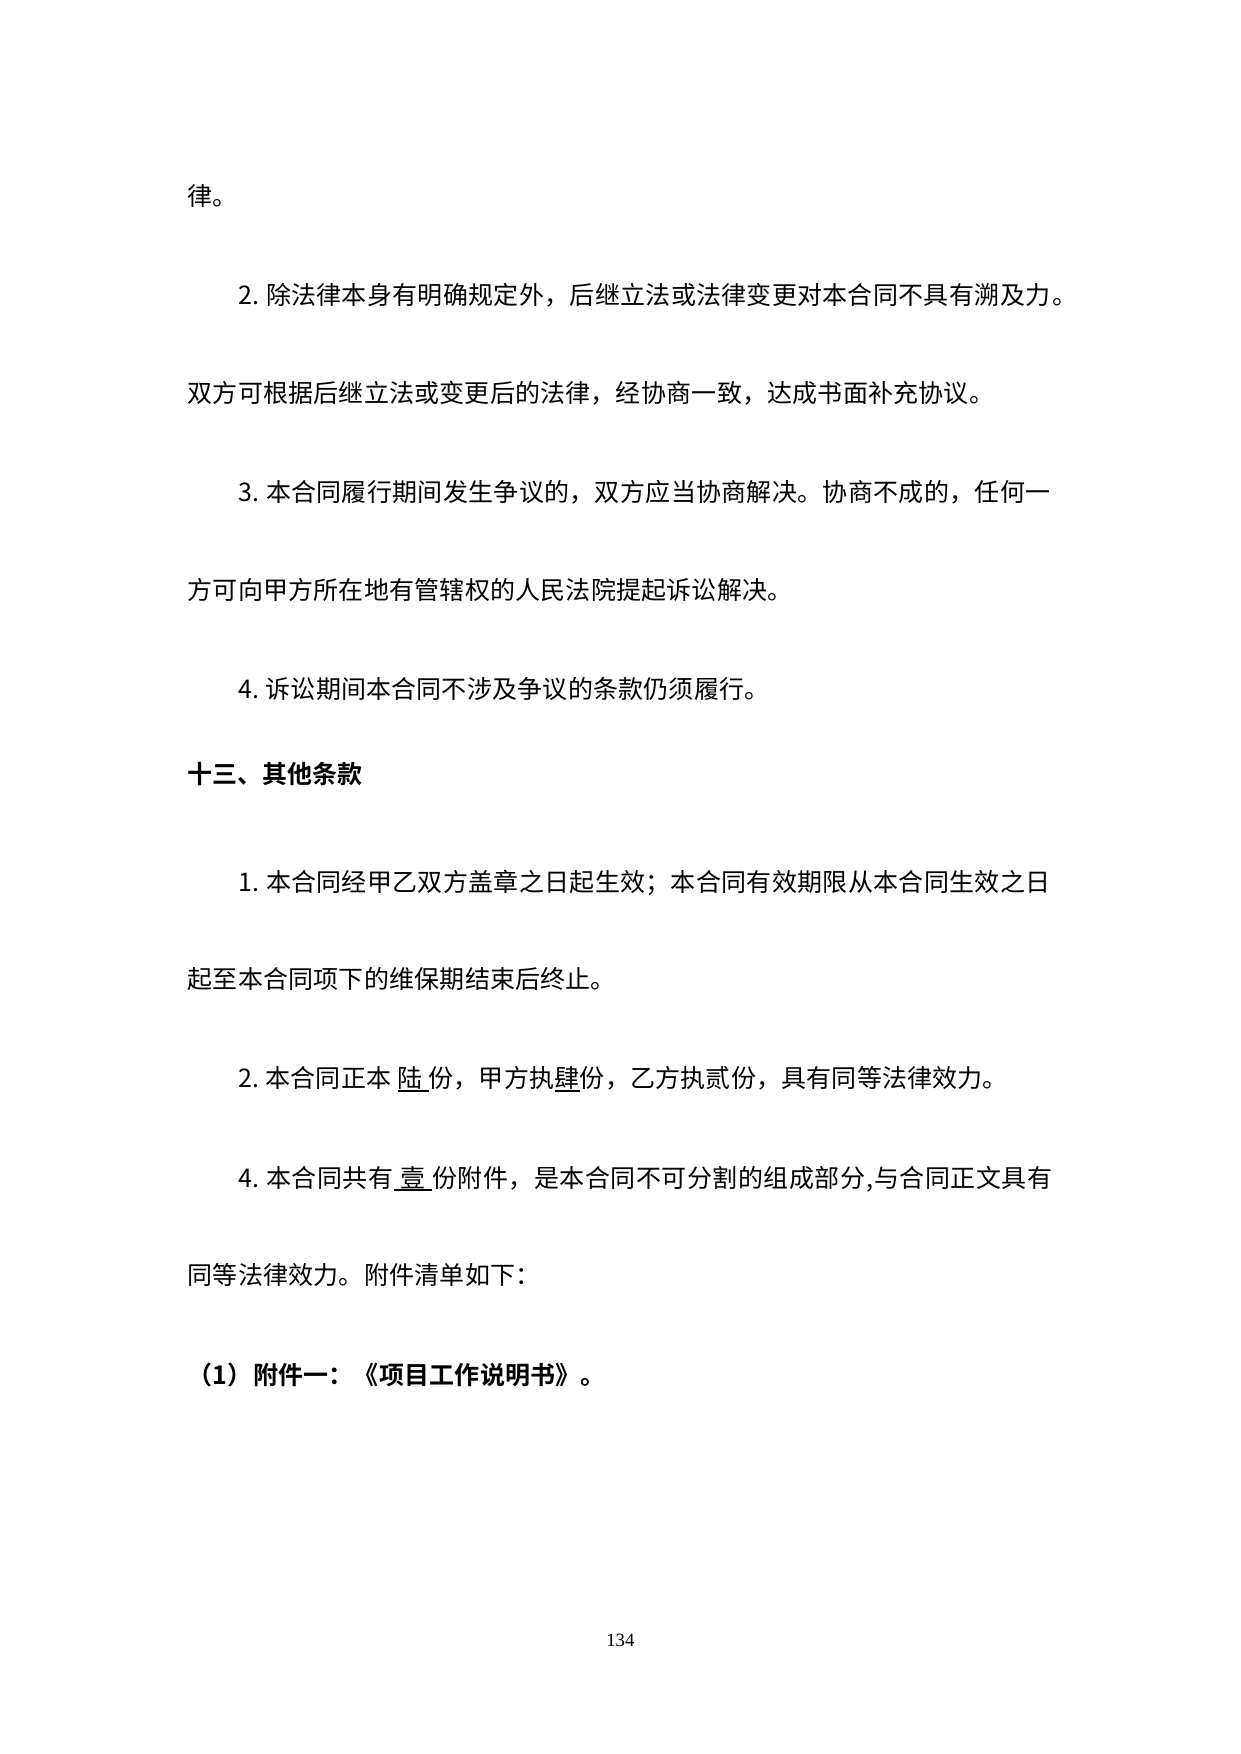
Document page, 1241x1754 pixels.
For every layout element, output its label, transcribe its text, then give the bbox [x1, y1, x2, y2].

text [187, 162, 1053, 227]
text 3. 本合同履行期间发生争议的，双方应当协商解决。协商不成的，任何一方可向甲方所在地有管辖权的人民法院提起诉讼解决。 [187, 458, 1053, 621]
text 2. 本合同正本 陆 份，甲方执肆份，乙方执贰份，具有同等法律效力。 [187, 1044, 1053, 1109]
text 4. 诉讼期间本合同不涉及争议的条款仍须履行。 [187, 655, 1053, 720]
text （1）附件一：《项目工作说明书》。 [187, 1341, 1053, 1406]
text 2. 除法律本身有明确规定外，后继立法或法律变更对本合同不具有溯及力。双方可根据后继立法或变更后的法律，经协商一致，达成书面补充协议。 [187, 261, 1053, 424]
text 4. 本合同共有 壹 份附件，是本合同不可分割的组成部分,与合同正文具有同等法律效力。附件清单如下： [187, 1144, 1053, 1306]
text 1. 本合同经甲乙双方盖章之日起生效；本合同有效期限从本合同生效之日起至本合同项下的维保期结束后终止。 [187, 848, 1053, 1010]
subtitle 十三、其他条款 [187, 740, 1053, 805]
